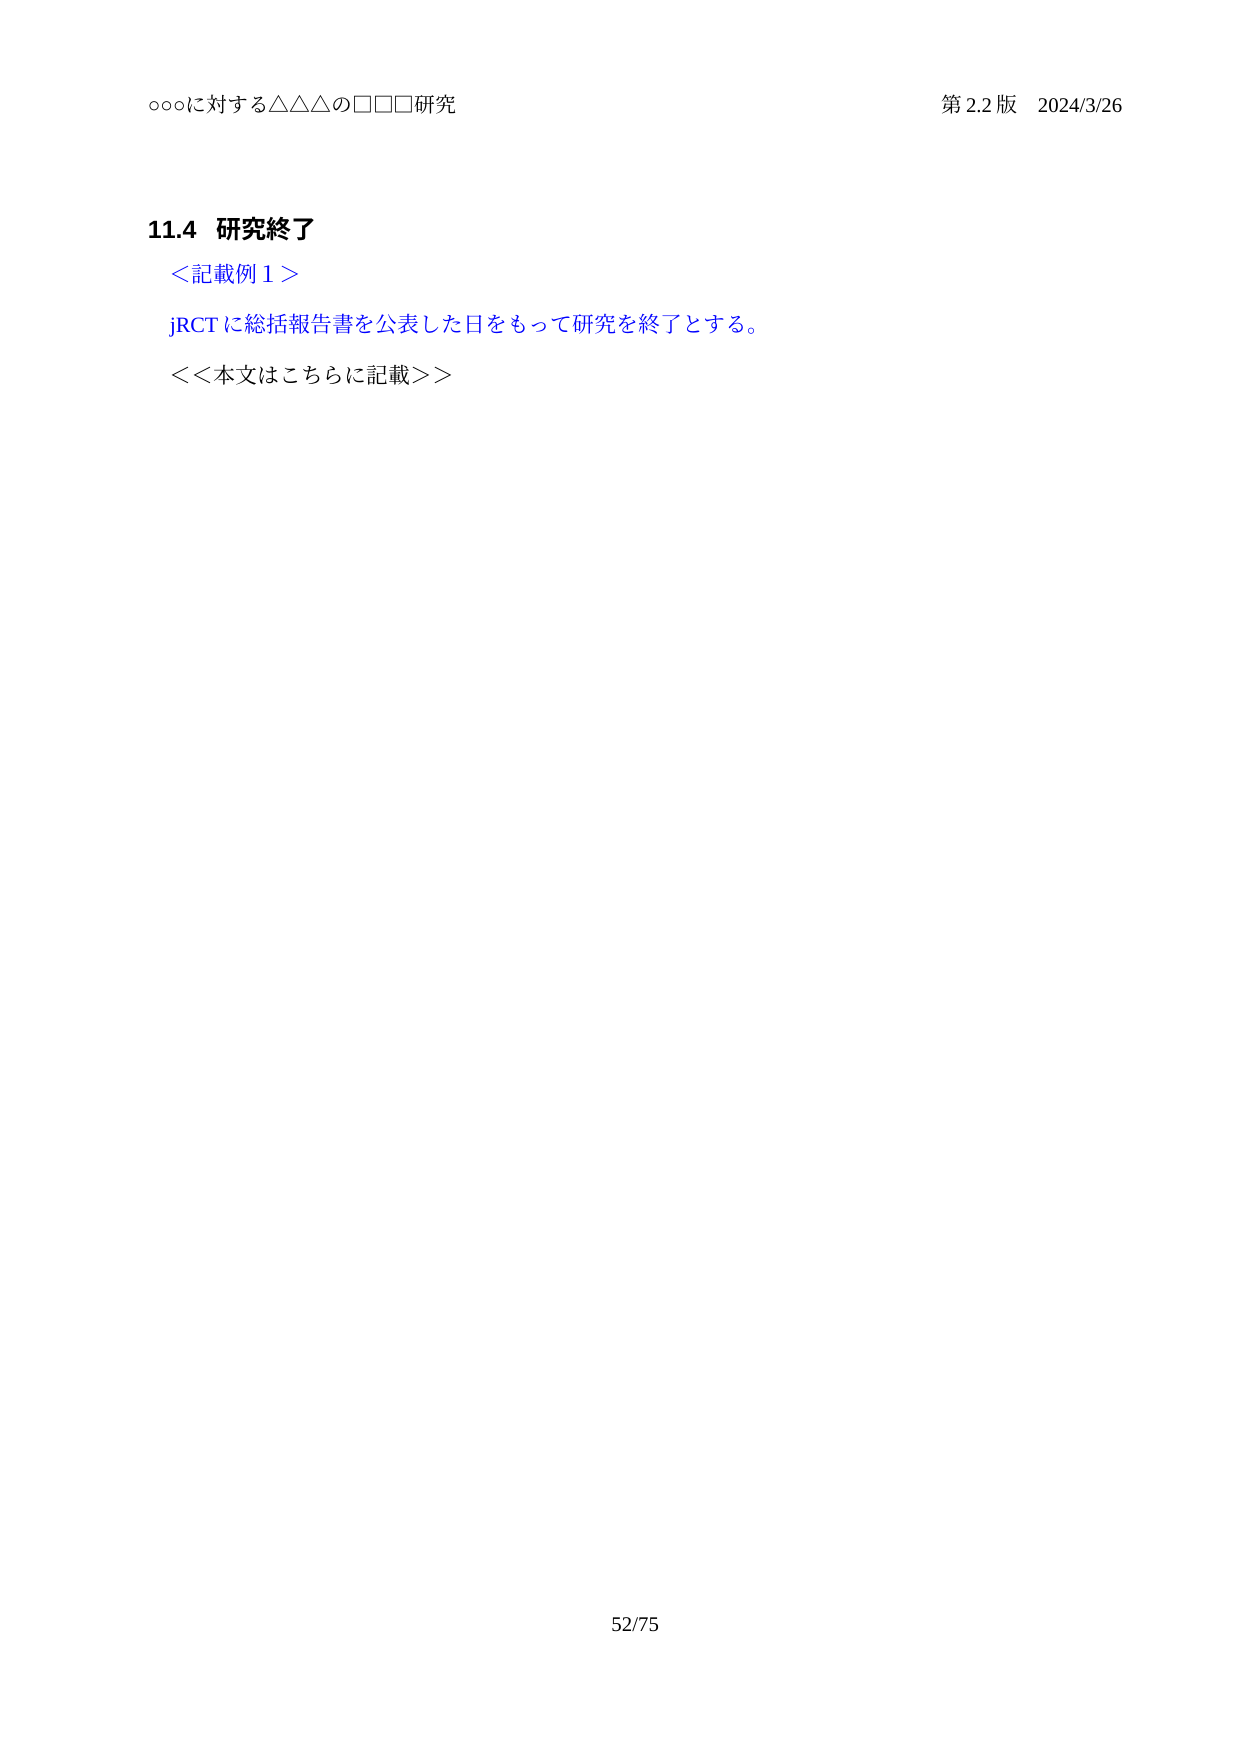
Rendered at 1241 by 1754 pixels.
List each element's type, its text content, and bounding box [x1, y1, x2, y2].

text jRCTに総括報告書を公表した日をもって研究を終了とする。 [148, 304, 1122, 343]
subtitle 研究終了 [148, 209, 1122, 247]
text ＜＜本文はこちらに記載＞＞ [148, 355, 1122, 393]
text ＜記載例１＞ [148, 253, 1122, 292]
